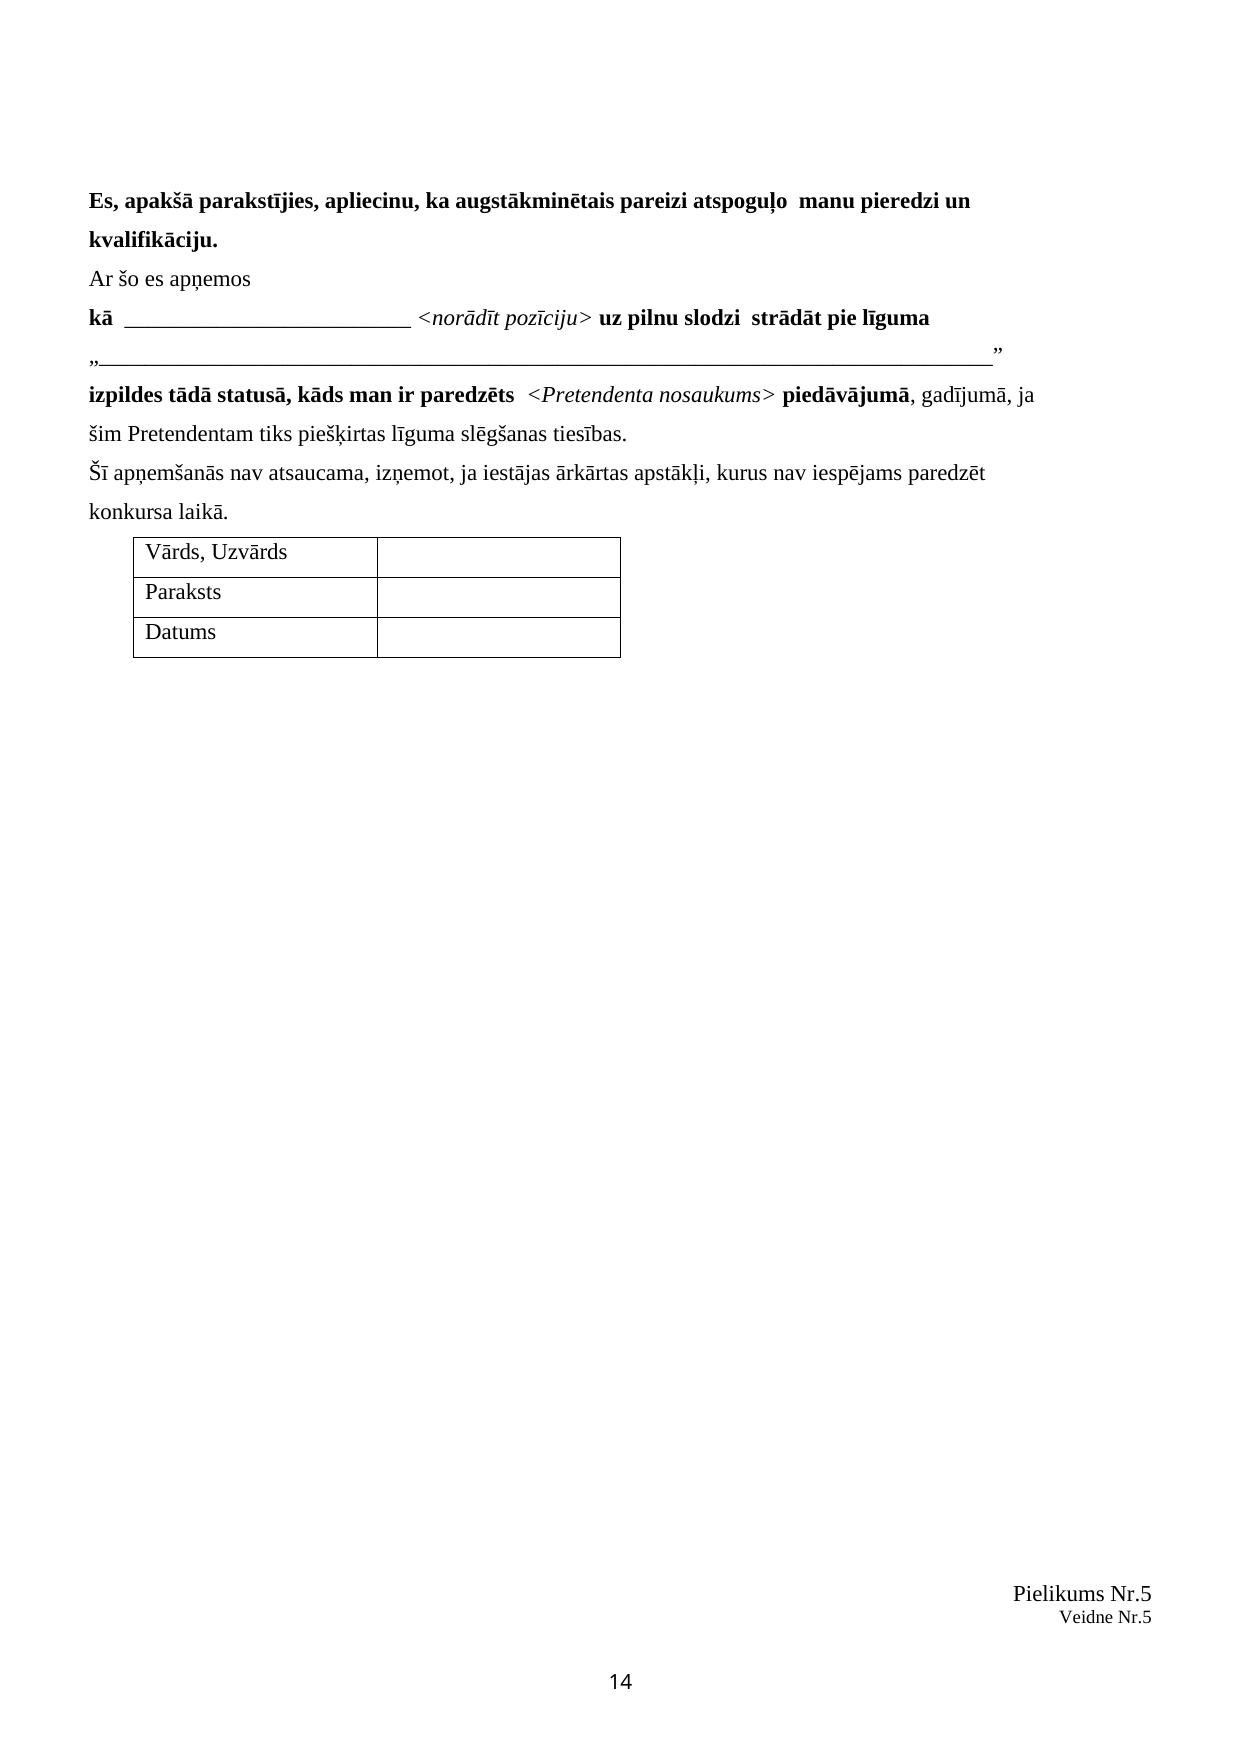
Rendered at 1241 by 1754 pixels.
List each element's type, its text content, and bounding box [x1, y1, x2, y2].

table_cell Datums [134, 618, 377, 657]
table_header [378, 538, 620, 577]
table_cell [378, 618, 620, 657]
text konkursa laikā. [89, 498, 1152, 524]
text „______________________________________________________________________________” [89, 343, 1152, 369]
text kā _________________________ <norādīt pozīciju> uz pilnu slodzi strādāt pie līguma [89, 304, 1152, 330]
text Es, apakšā parakstījies, apliecinu, ka augstākminētais pareizi atspoguļo manu pieredzi un [89, 187, 1152, 213]
text izpildes tādā statusā, kāds man ir paredzēts <Pretendenta nosaukums> piedāvājumā, gadījumā, ja [89, 381, 1152, 408]
table_header Vārds, Uzvārds [134, 538, 377, 577]
text kvalifikāciju. [89, 226, 1152, 252]
table_cell [378, 578, 620, 617]
text Veidne Nr.5 [89, 1606, 1152, 1628]
table_cell Paraksts [134, 578, 377, 617]
text Ar šo es apņemos [89, 265, 1152, 291]
text Šī apņemšanās nav atsaucama, izņemot, ja iestājas ārkārtas apstākļi, kurus nav iespējams paredzēt [89, 459, 1152, 486]
text šim Pretendentam tiks piešķirtas līguma slēgšanas tiesības. [89, 420, 1152, 447]
text Pielikums Nr.5 [89, 1580, 1152, 1606]
